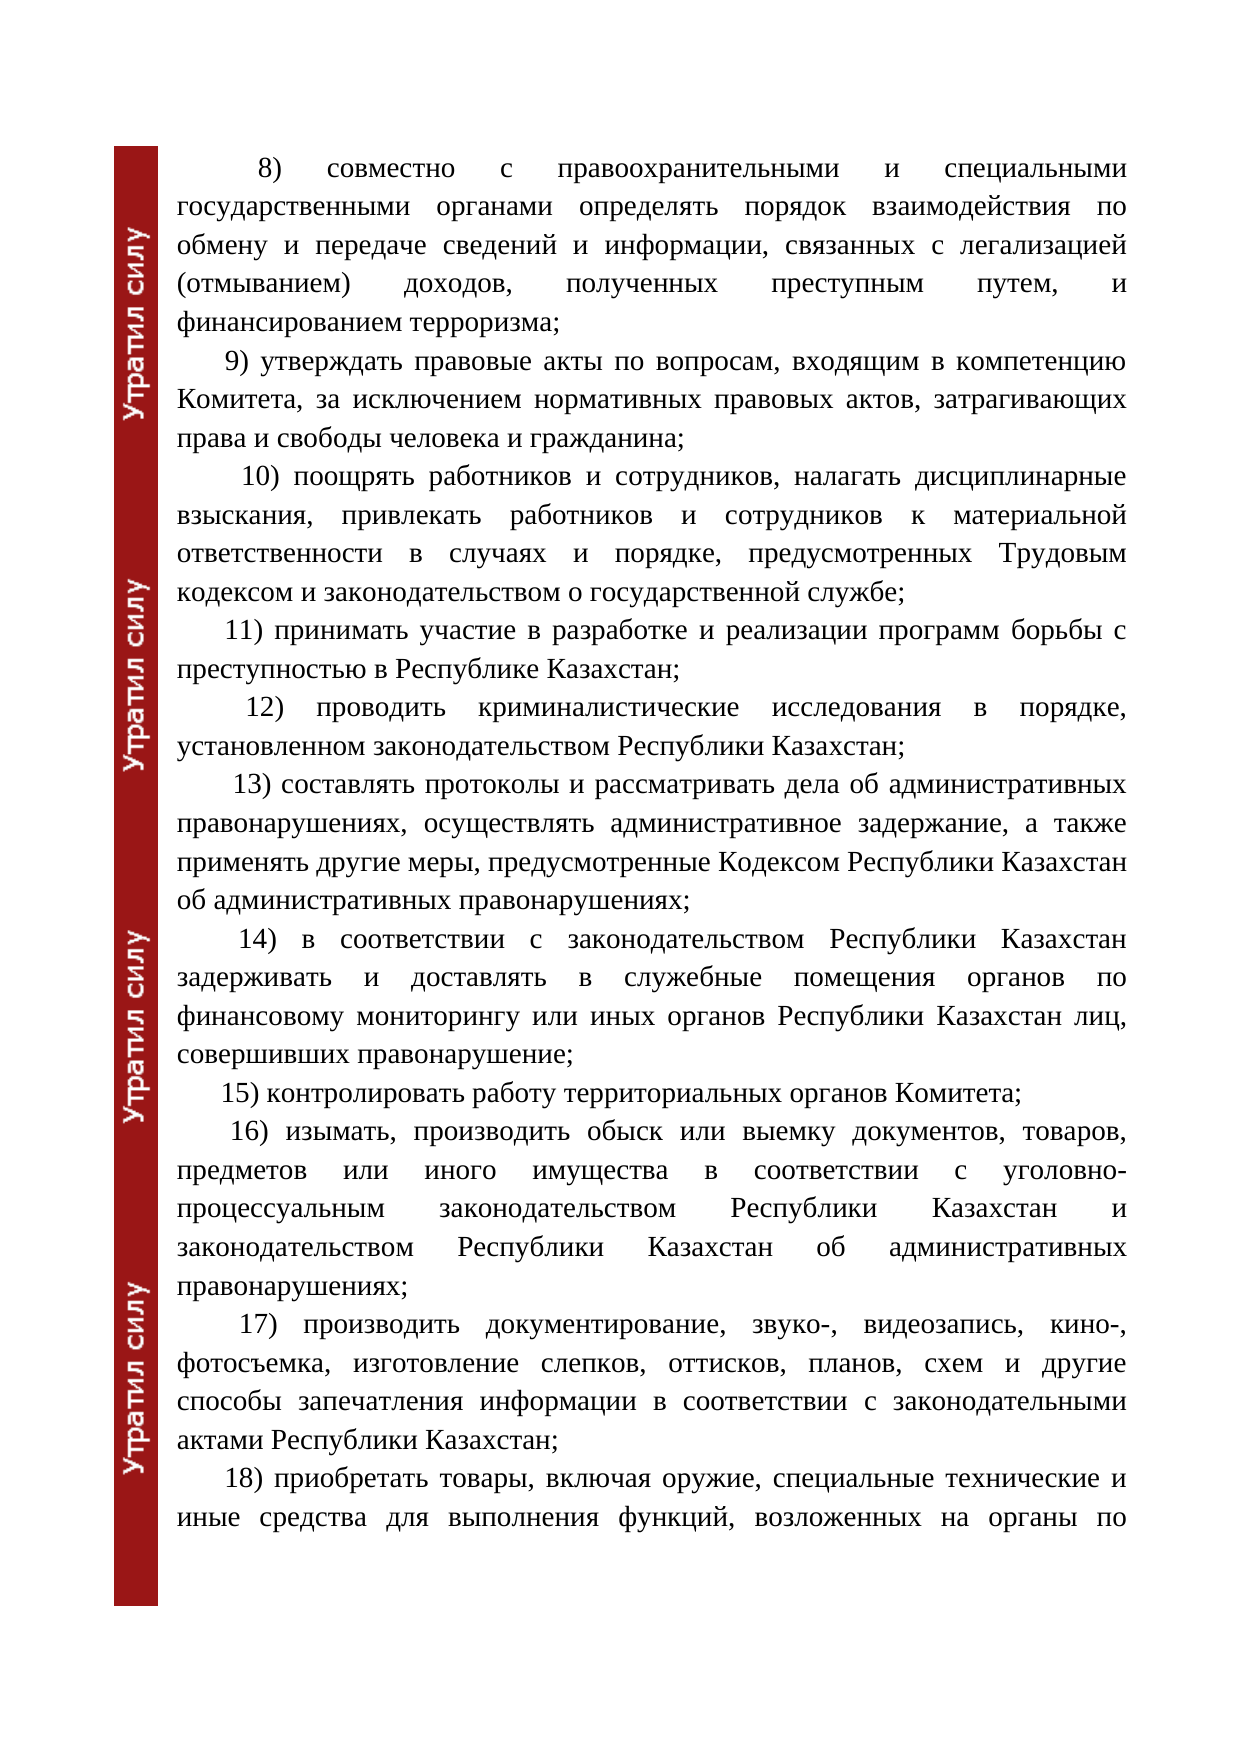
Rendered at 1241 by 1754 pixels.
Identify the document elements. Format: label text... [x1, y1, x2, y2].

text 12) проводить криминалистические исследования в порядке, установленном законодательством Республики Казахстан; [112, 689, 1128, 762]
picture [114, 607, 158, 612]
text 9) утверждать правовые акты по вопросам, входящим в компетенцию Комитета, за исключением нормативных правовых актов, затрагивающих права и свободы человека и гражданина; [112, 343, 1128, 453]
picture [114, 1070, 158, 1075]
picture [114, 146, 158, 150]
text 10) поощрять работников и сотрудников, налагать дисциплинарные взыскания, привлекать работников и сотрудников к материальной ответственности в случаях и порядке, предусмотренных Трудовым кодексом и законодательством о государственной службе; [112, 458, 1128, 607]
picture [114, 762, 158, 767]
text 17) производить документирование, звуко-, видеозапись, кино-, фотосъемка, изготовление слепков, оттисков, планов, схем и другие способы запечатления информации в соответствии с законодательными актами Республики Казахстан; [112, 1306, 1128, 1455]
picture [114, 1108, 158, 1113]
picture [114, 1455, 158, 1460]
text 11) принимать участие в разработке и реализации программ борьбы с преступностью в Республике Казахстан; [112, 612, 1128, 684]
picture [114, 1301, 158, 1306]
text 14) в соответствии с законодательством Республики Казахстан задерживать и доставлять в служебные помещения органов по финансовому мониторингу или иных органов Республики Казахстан лиц, совершивших правонарушение; [112, 921, 1128, 1070]
picture [114, 916, 158, 921]
text 16) изымать, производить обыск или выемку документов, товаров, предметов или иного имущества в соответствии с уголовно-процессуальным законодательством Республики Казахстан и законодательством Республики Казахстан об административных правонарушениях; [112, 1113, 1128, 1301]
picture [114, 453, 158, 458]
picture [114, 338, 158, 343]
text 8) совместно с правоохранительными и специальными государственными органами определять порядок взаимодействия по обмену и передаче сведений и информации, связанных с легализацией (отмыванием) доходов, полученных преступным путем, и финансированием терроризма; [112, 150, 1128, 338]
text 13) составлять протоколы и рассматривать дела об административных правонарушениях, осуществлять административное задержание, а также применять другие меры, предусмотренные Кодексом Республики Казахстан об административных правонарушениях; [112, 767, 1128, 916]
text 15) контролировать работу территориальных органов Комитета; [112, 1075, 1128, 1108]
picture [114, 684, 158, 689]
picture [114, 1532, 158, 1606]
